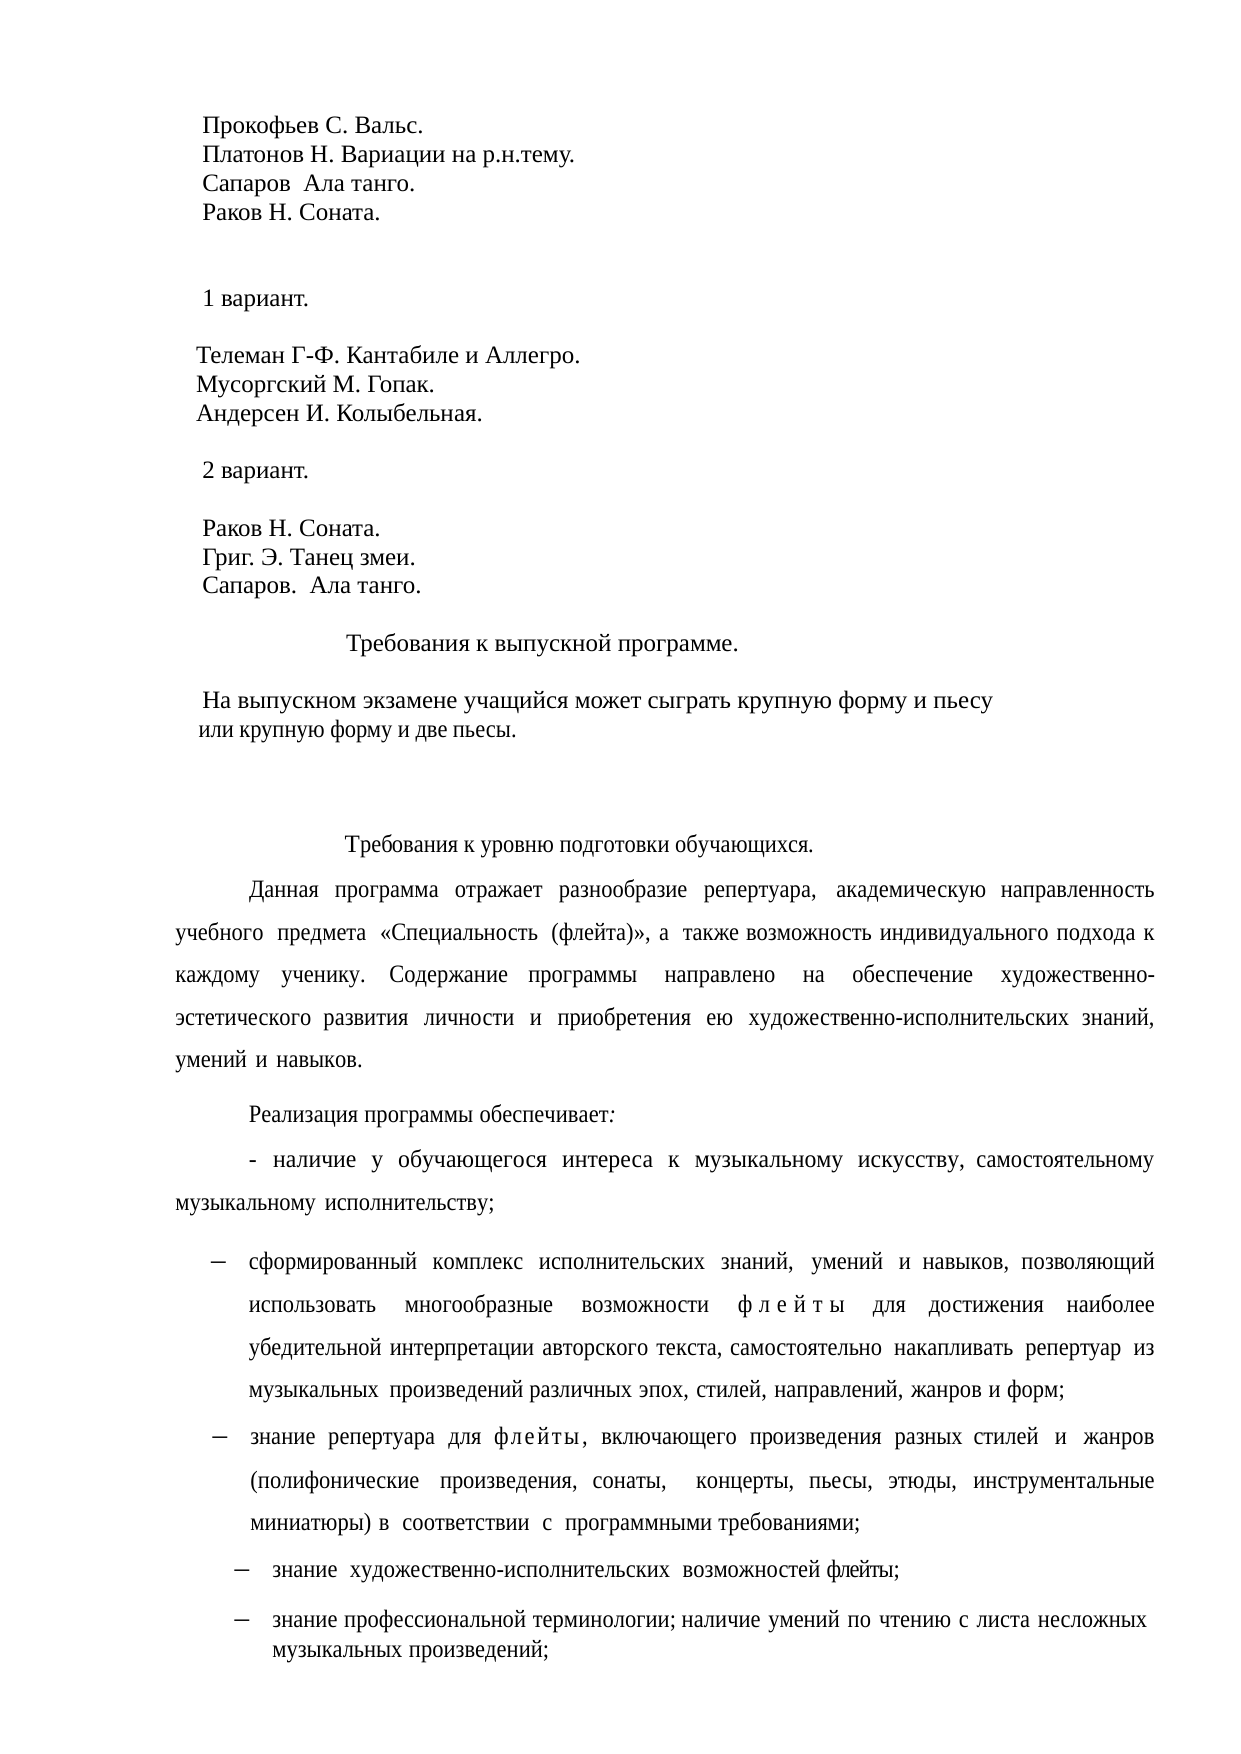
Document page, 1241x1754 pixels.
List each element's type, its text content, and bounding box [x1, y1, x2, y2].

text Мусоргский М. Гопак. [164, 369, 1165, 398]
text или крупную форму и две пьесы. [164, 714, 1165, 743]
text Требования к выпускной программе. [164, 628, 1165, 657]
list знание репертуара для флейты, включающего произведения разных стилей и жанров (полифонические произведения, сонаты, концерты, пьесы, этюды, инструментальные миниатюры) в соответствии с программными требованиями; [212, 1417, 1155, 1536]
text Андерсен И. Колыбельная. [164, 398, 1165, 427]
list сформированный комплекс исполнительских знаний, умений и навыков, позволяющий использовать многообразные возможности флейты для достижения наиболее убедительной интерпретации авторского текста, самостоятельно накапливать репертуар из музыкальных произведений различных эпох, стилей, направлений, жанров и форм; [211, 1242, 1155, 1403]
list знание художественно-исполнительских возможностей флейты; [234, 1550, 1165, 1584]
text На выпускном экзамене учащийся может сыграть крупную форму и пьесу [164, 685, 1165, 714]
text Раков Н. Соната. [164, 513, 1165, 542]
text 2 вариант. [164, 455, 1165, 484]
text Прокофьев С. Вальс. [164, 110, 1165, 139]
list знание профессиональной терминологии; наличие умений по чтению с листа несложных музыкальных произведений; [234, 1601, 1165, 1663]
text Телеман Г-Ф. Кантабиле и Аллегро. [164, 340, 1165, 369]
text 1 вариант. [164, 283, 1165, 312]
text Григ. Э. Танец змеи. [164, 542, 1165, 570]
text - наличие у обучающегося интереса к музыкальному искусству, самостоятельному музыкальному исполнительству; [175, 1144, 1154, 1216]
text Сапаров. Ала танго. [164, 570, 1165, 599]
text Платонов Н. Вариации на р.н.тему. [164, 139, 1165, 168]
text Реализация программы обеспечивает: [249, 1099, 1165, 1128]
text Данная программа отражает разнообразие репертуара, академическую направленность учебного предмета «Специальность (флейта)», а также возможность индивидуального подхода к каждому ученику. Содержание программы направлено на обеспечение художественно-эстетического развития личности и приобретения ею художественно-исполнительских знаний, умений и навыков. [175, 874, 1155, 1073]
text Раков Н. Соната. [164, 197, 1165, 225]
text Сапаров Ала танго. [164, 168, 1165, 197]
text Требования к уровню подготовки обучающихся. [164, 829, 1165, 858]
